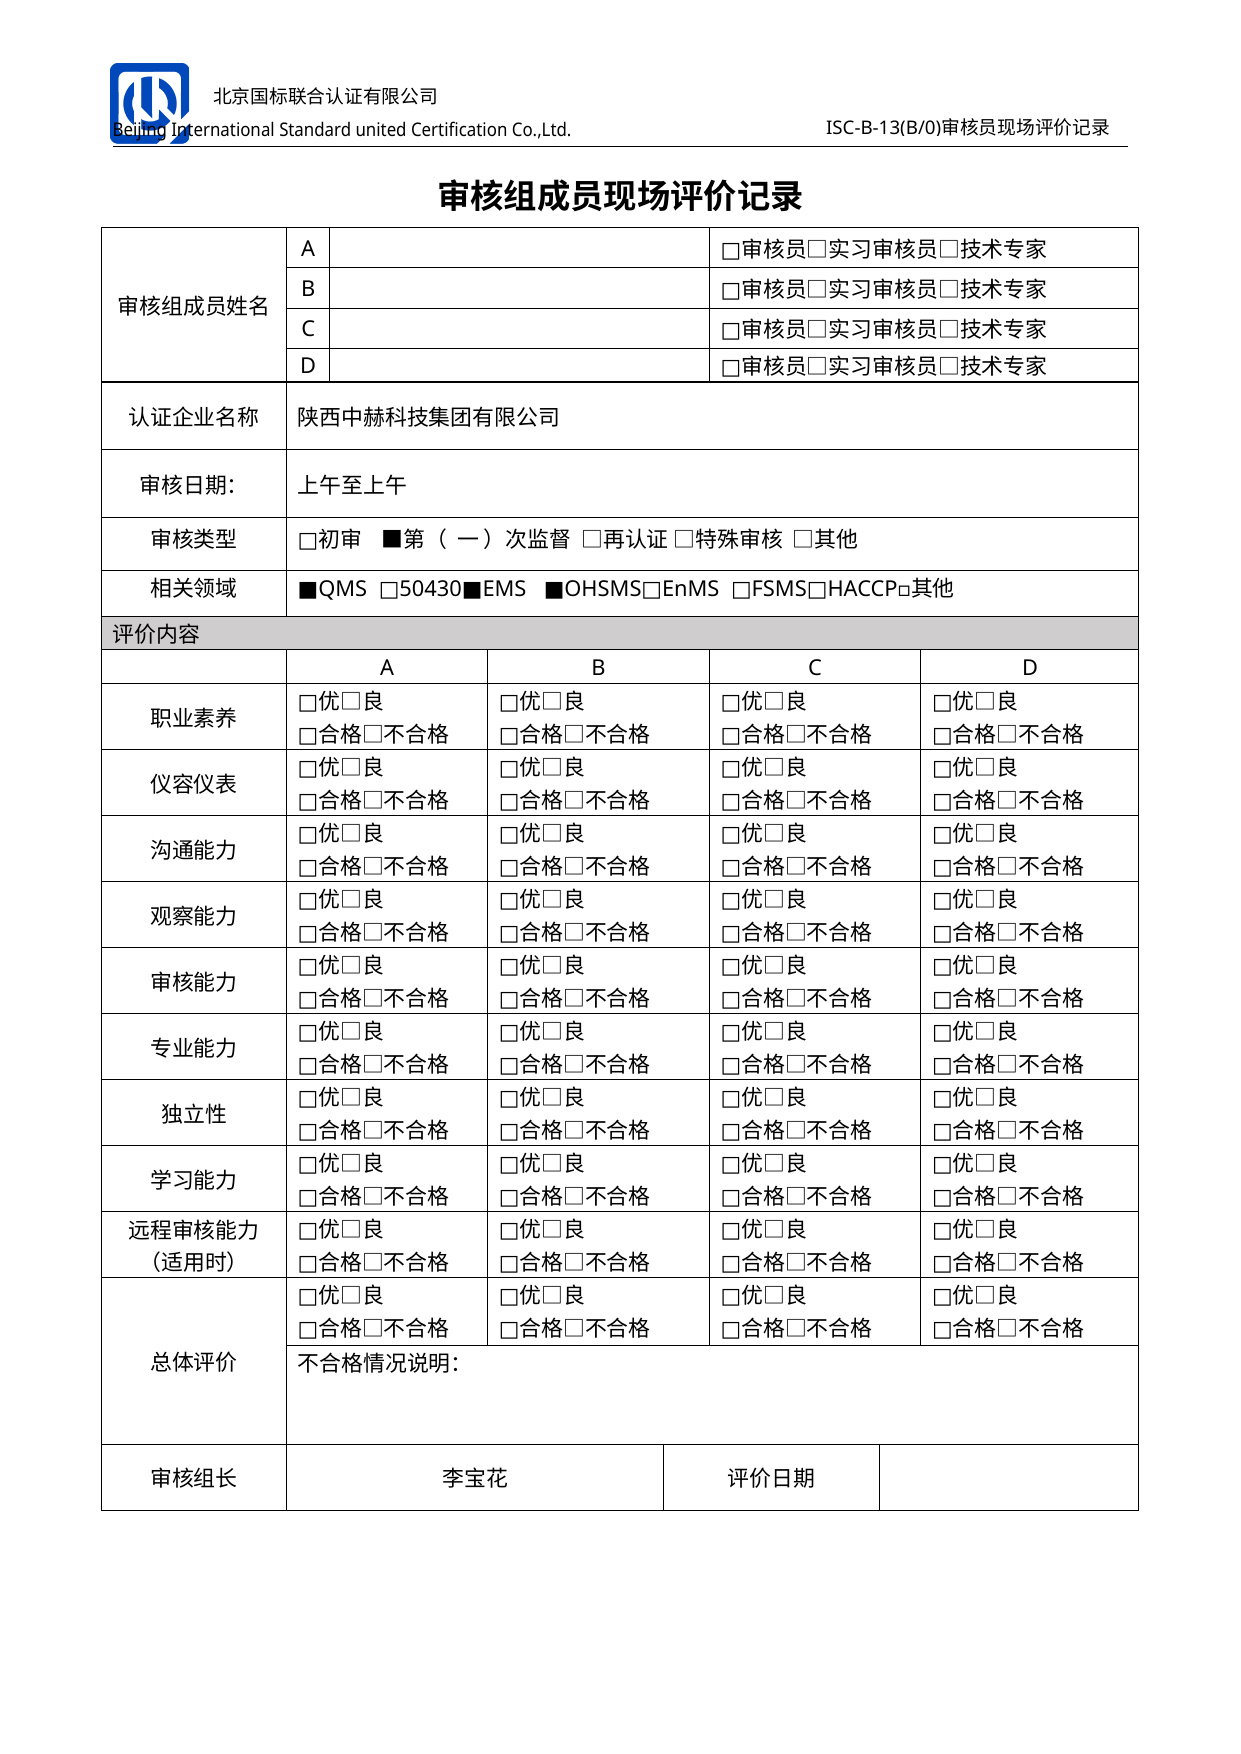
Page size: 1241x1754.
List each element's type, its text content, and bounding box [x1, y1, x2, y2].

table_cell □优□良 □合格□不合格 [710, 882, 920, 947]
table_cell 总体评价 [102, 1278, 286, 1443]
table_cell □优□良 □合格□不合格 [488, 1080, 709, 1145]
table_cell □优□良 □合格□不合格 [921, 1080, 1138, 1145]
table_cell 认证企业名称 [102, 383, 286, 449]
table_cell 审核组长 [102, 1445, 286, 1509]
table_cell A [287, 650, 487, 683]
table_header □审核员□实习审核员□技术专家 [710, 228, 1138, 267]
picture [110, 63, 190, 144]
table_cell □优□良 □合格□不合格 [710, 1014, 920, 1079]
table_cell [880, 1445, 1138, 1509]
table_cell □优□良 □合格□不合格 [488, 948, 709, 1013]
table_cell 独立性 [102, 1080, 286, 1145]
table_cell □优□良 □合格□不合格 [488, 1278, 709, 1345]
text 审核组成员现场评价记录 [112, 162, 1128, 227]
table_cell □优□良 □合格□不合格 [710, 1080, 920, 1145]
table_cell □优□良 □合格□不合格 [710, 1278, 920, 1345]
table_cell 观察能力 [102, 882, 286, 947]
table_cell □优□良 □合格□不合格 [287, 1278, 487, 1345]
table_header 审核组成员姓名 [102, 228, 286, 381]
table_cell □优□良 □合格□不合格 [287, 1014, 487, 1079]
table_cell □优□良 □合格□不合格 [488, 816, 709, 881]
table_cell □优□良 □合格□不合格 [287, 684, 487, 749]
table_cell □审核员□实习审核员□技术专家 [710, 309, 1138, 348]
table_header A [287, 228, 329, 267]
table_cell D [287, 349, 329, 381]
table_cell □优□良 □合格□不合格 [921, 1278, 1138, 1345]
table_cell 李宝花 [287, 1445, 663, 1509]
table_cell □审核员□实习审核员□技术专家 [710, 349, 1138, 381]
table_cell □优□良 □合格□不合格 [287, 882, 487, 947]
table_cell C [710, 650, 920, 683]
table_cell 审核类型 [102, 518, 286, 570]
table_cell □优□良 □合格□不合格 [921, 948, 1138, 1013]
table_cell 沟通能力 [102, 816, 286, 881]
table_cell □优□良 □合格□不合格 [921, 882, 1138, 947]
table_cell □优□良 □合格□不合格 [710, 1146, 920, 1211]
table_cell □优□良 □合格□不合格 [710, 948, 920, 1013]
table_cell □优□良 □合格□不合格 [287, 1080, 487, 1145]
table_cell 相关领域 [102, 571, 286, 616]
table_cell 评价日期 [664, 1445, 879, 1509]
table_cell □优□良 □合格□不合格 [488, 882, 709, 947]
table_cell 学习能力 [102, 1146, 286, 1211]
table_cell □优□良 □合格□不合格 [921, 750, 1138, 815]
table_cell 职业素养 [102, 684, 286, 749]
table_cell □优□良 □合格□不合格 [488, 750, 709, 815]
table_cell □优□良 □合格□不合格 [921, 684, 1138, 749]
table_cell □优□良 □合格□不合格 [287, 1212, 487, 1277]
table_cell D [921, 650, 1138, 683]
table_cell [102, 650, 286, 683]
table_cell □优□良 □合格□不合格 [287, 948, 487, 1013]
table_cell □优□良 □合格□不合格 [921, 1014, 1138, 1079]
table_cell □优□良 □合格□不合格 [710, 684, 920, 749]
table_cell □优□良 □合格□不合格 [488, 1146, 709, 1211]
table_cell □优□良 □合格□不合格 [710, 816, 920, 881]
table_cell C [287, 309, 329, 348]
table_cell □优□良 □合格□不合格 [287, 816, 487, 881]
table_cell 仪容仪表 [102, 750, 286, 815]
table_cell 上午至上午 [287, 450, 1138, 517]
table_cell B [488, 650, 709, 683]
table_cell □优□良 □合格□不合格 [488, 1014, 709, 1079]
table_cell □审核员□实习审核员□技术专家 [710, 268, 1138, 308]
table_cell [330, 349, 709, 381]
table_cell B [287, 268, 329, 308]
table_cell [330, 268, 709, 308]
table_cell □优□良 □合格□不合格 [488, 1212, 709, 1277]
table_cell □优□良 □合格□不合格 [710, 1212, 920, 1277]
table_cell □优□良 □合格□不合格 [921, 1212, 1138, 1277]
table_header [330, 228, 709, 267]
table_cell □优□良 □合格□不合格 [287, 750, 487, 815]
table_cell 审核日期： [102, 450, 286, 517]
table_cell 评价内容 [102, 617, 1138, 649]
table_cell 陕西中赫科技集团有限公司 [287, 383, 1138, 449]
table_cell 审核能力 [102, 948, 286, 1013]
table_cell 不合格情况说明： [287, 1346, 1138, 1443]
table_cell □优□良 □合格□不合格 [287, 1146, 487, 1211]
table_cell [330, 309, 709, 348]
table_cell 专业能力 [102, 1014, 286, 1079]
table_cell 远程审核能力 （适用时） [102, 1212, 286, 1277]
table_cell □优□良 □合格□不合格 [488, 684, 709, 749]
table_cell □初审 ■第（ 一 ）次监督 □再认证 □特殊审核 □其他 [287, 518, 1138, 570]
table_cell □优□良 □合格□不合格 [921, 816, 1138, 881]
table_cell ■QMS □50430■EMS ■OHSMS□EnMS □FSMS□HACCP□其他 [287, 571, 1138, 616]
table_cell □优□良 □合格□不合格 [921, 1146, 1138, 1211]
table_cell □优□良 □合格□不合格 [710, 750, 920, 815]
